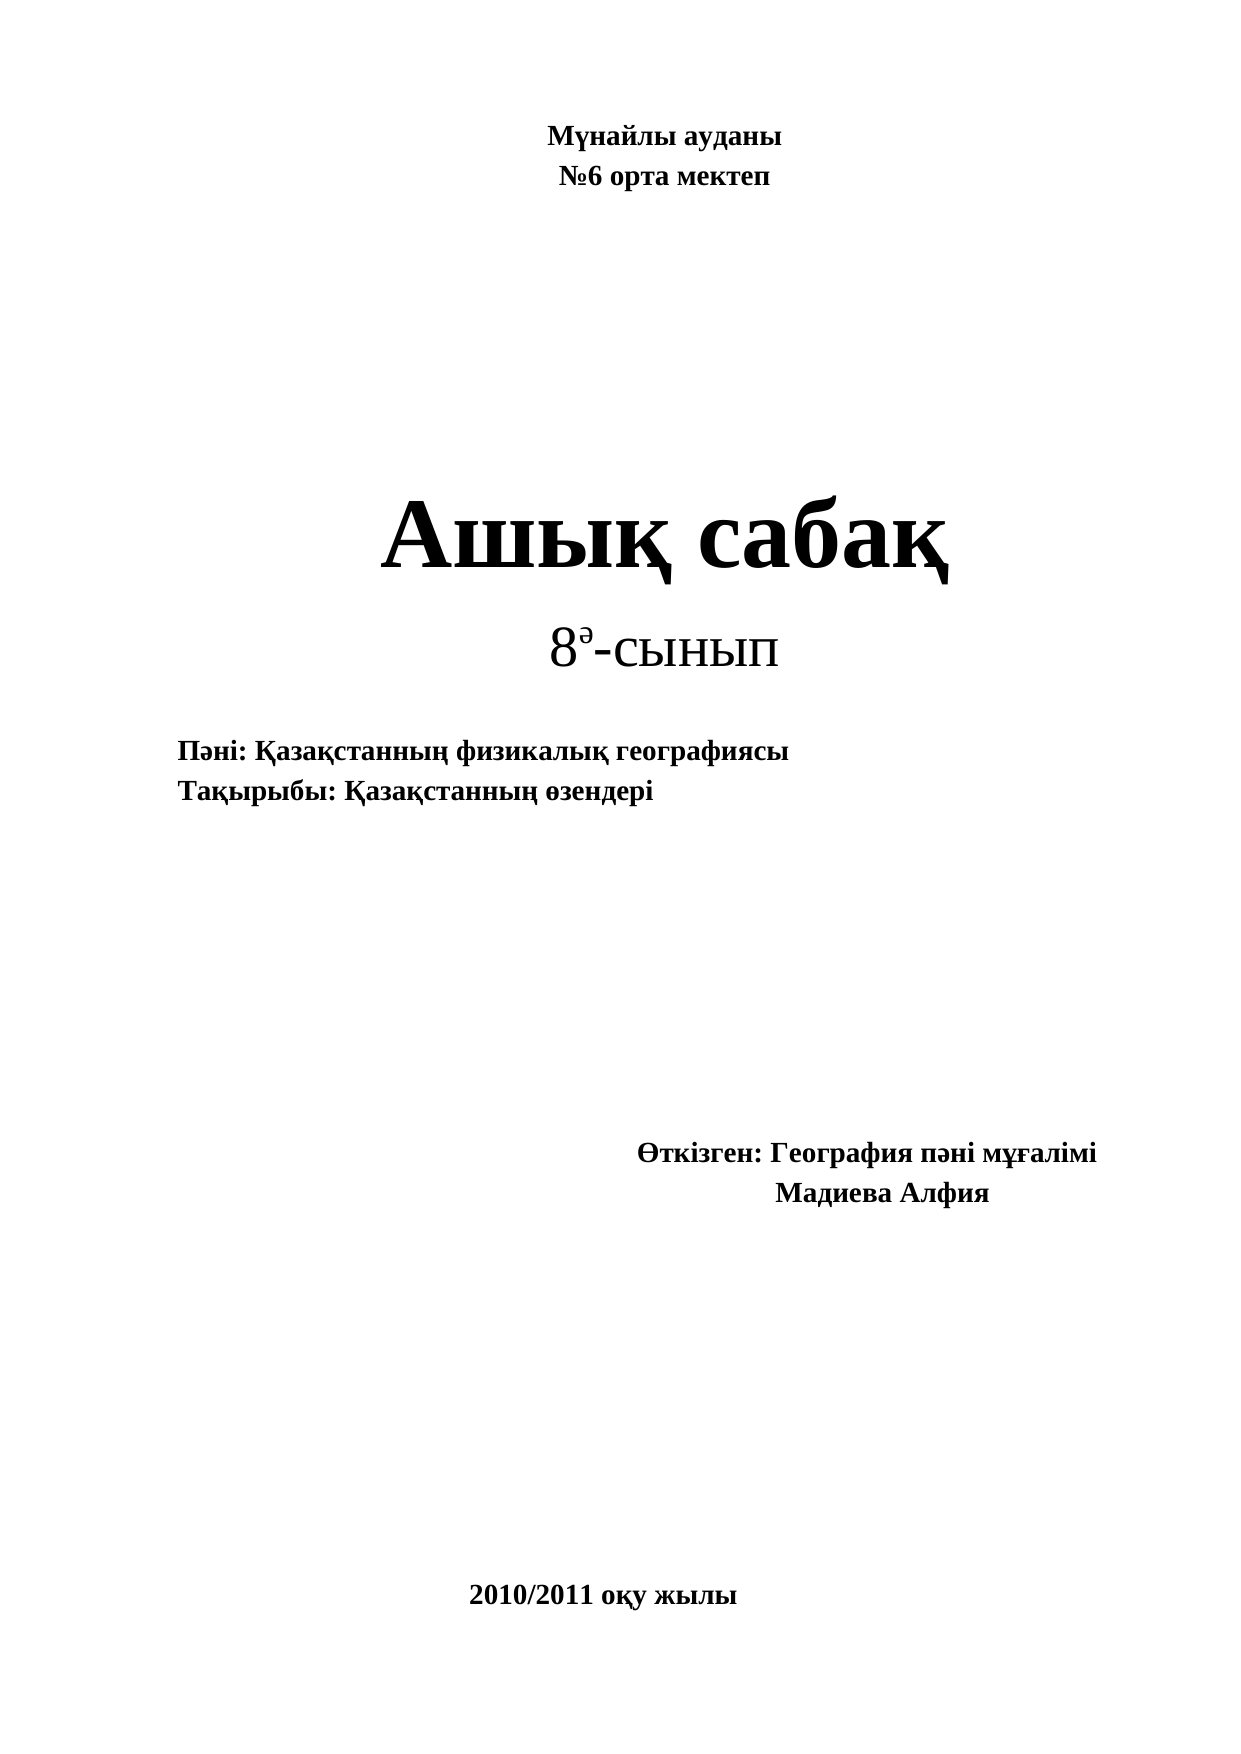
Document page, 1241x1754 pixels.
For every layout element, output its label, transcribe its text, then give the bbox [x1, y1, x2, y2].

text Тақырыбы: Қазақстанның өзендері [177, 773, 1152, 807]
text Пәні: Қазақстанның физикалық географиясы [177, 733, 1152, 766]
text Ашық сабақ [177, 474, 1152, 589]
text 8ә-сынып [177, 612, 1152, 679]
text Өткізген: География пәні мұғалімі [177, 1135, 1152, 1168]
text Мадиева Алфия [177, 1175, 1152, 1209]
text Мүнайлы ауданы [177, 118, 1152, 152]
text №6 орта мектеп [177, 158, 1152, 192]
text 2010/2011 оқу жылы [177, 1577, 1152, 1611]
